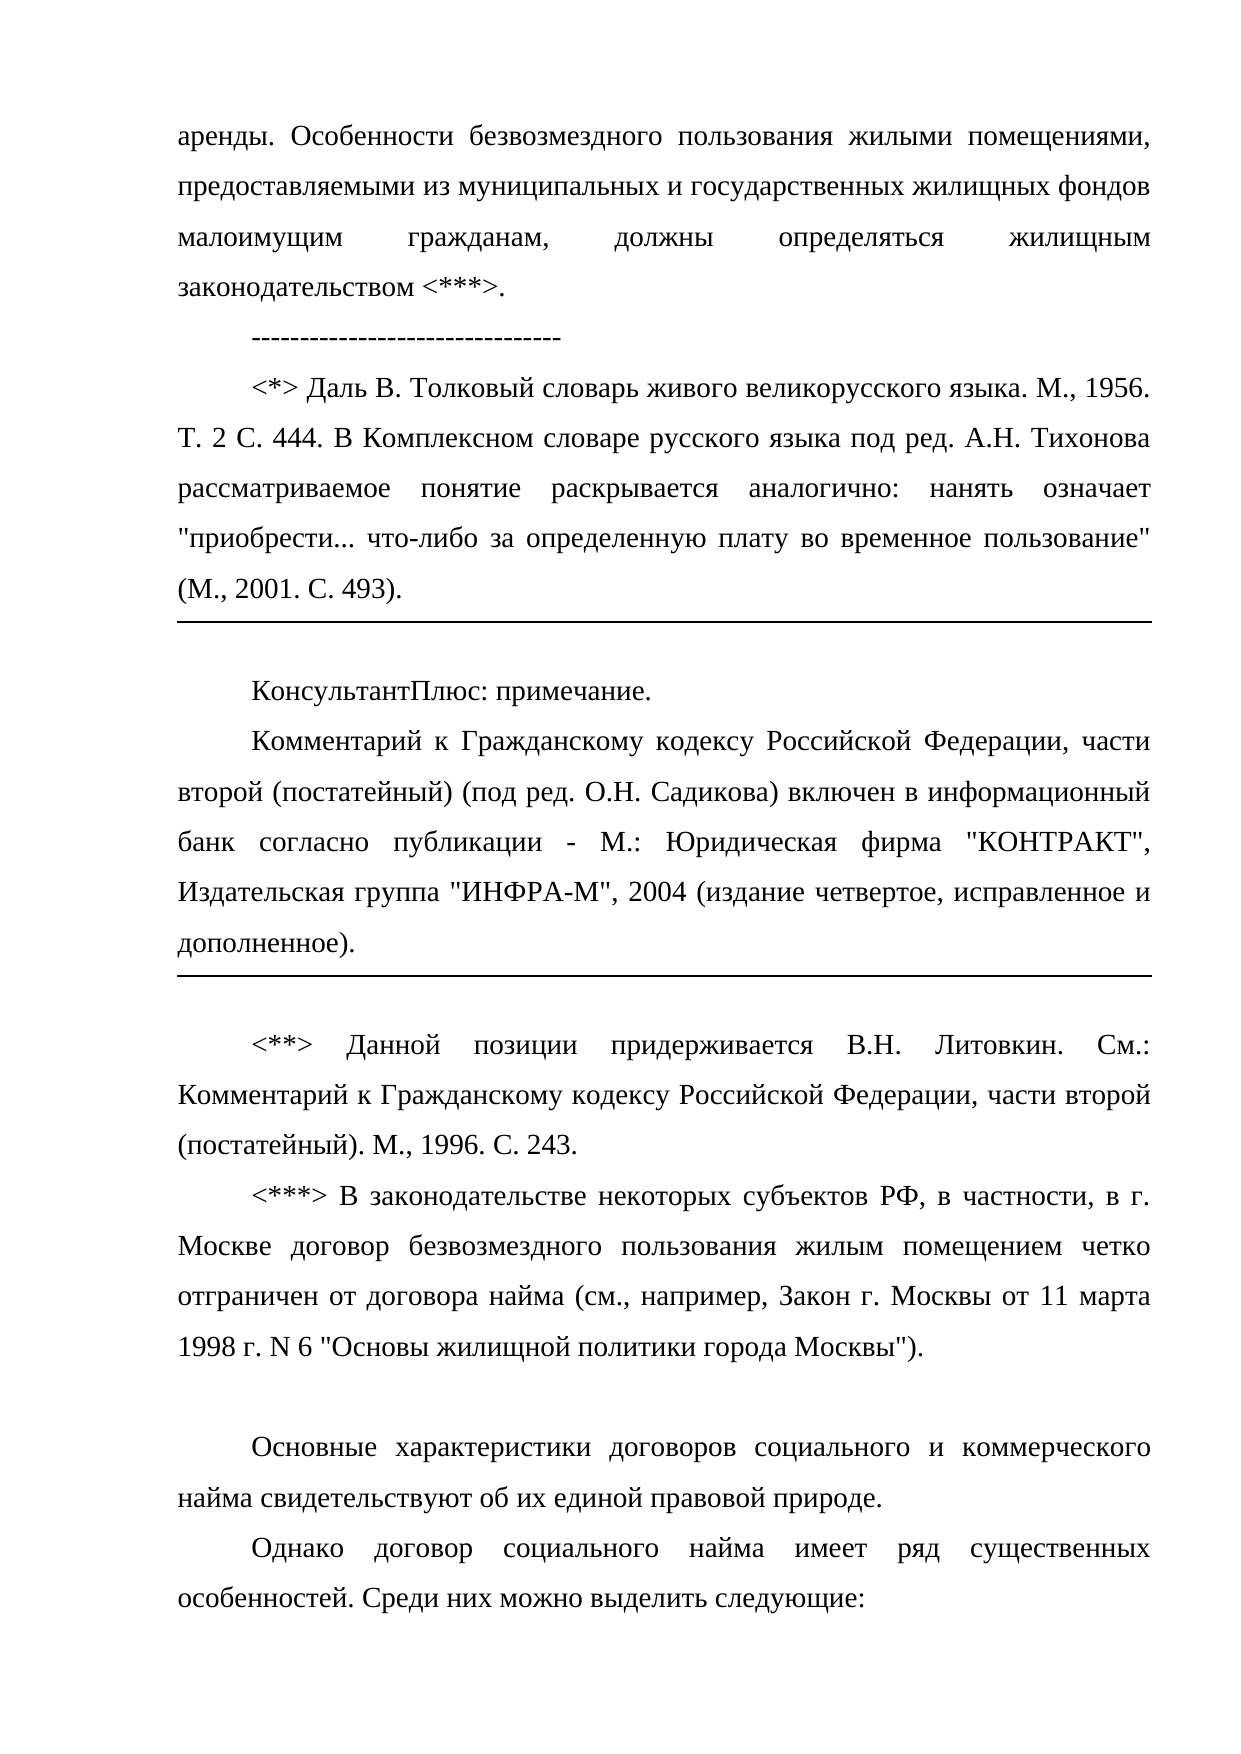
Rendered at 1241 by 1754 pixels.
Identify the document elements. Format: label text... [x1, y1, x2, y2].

text Однако договор социального найма имеет ряд существенных особенностей. Среди них можно выделить следующие: [177, 1530, 1152, 1614]
text <**> Данной позиции придерживается В.Н. Литовкин. См.: Комментарий к Гражданскому кодексу Российской Федерации, части второй (постатейный). М., 1996. С. 243. [177, 1027, 1152, 1161]
text Основные характеристики договоров социального и коммерческого найма свидетельствуют об их единой правовой природе. [177, 1429, 1152, 1513]
text <*> Даль В. Толковый словарь живого великорусского языка. М., 1956. Т. 2 С. 444. В Комплексном словаре русского языка под ред. А.Н. Тихонова рассматриваемое понятие раскрывается аналогично: нанять означает "приобрести... что-либо за определенную плату во временное пользование" (М., 2001. С. 493). [177, 370, 1152, 604]
text КонсультантПлюс: примечание. [177, 673, 1152, 707]
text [177, 118, 1152, 303]
text -------------------------------- [177, 319, 1152, 353]
text <***> В законодательстве некоторых субъектов РФ, в частности, в г. Москве договор безвозмездного пользования жилым помещением четко отграничен от договора найма (см., например, Закон г. Москвы от 11 марта 1998 г. N 6 "Основы жилищной политики города Москвы"). [177, 1178, 1152, 1362]
text Комментарий к Гражданскому кодексу Российской Федерации, части второй (постатейный) (под ред. О.Н. Садикова) включен в информационный банк согласно публикации - М.: Юридическая фирма "КОНТРАКТ", Издательская группа "ИНФРА-М", 2004 (издание четвертое, исправленное и дополненное). [177, 723, 1152, 958]
